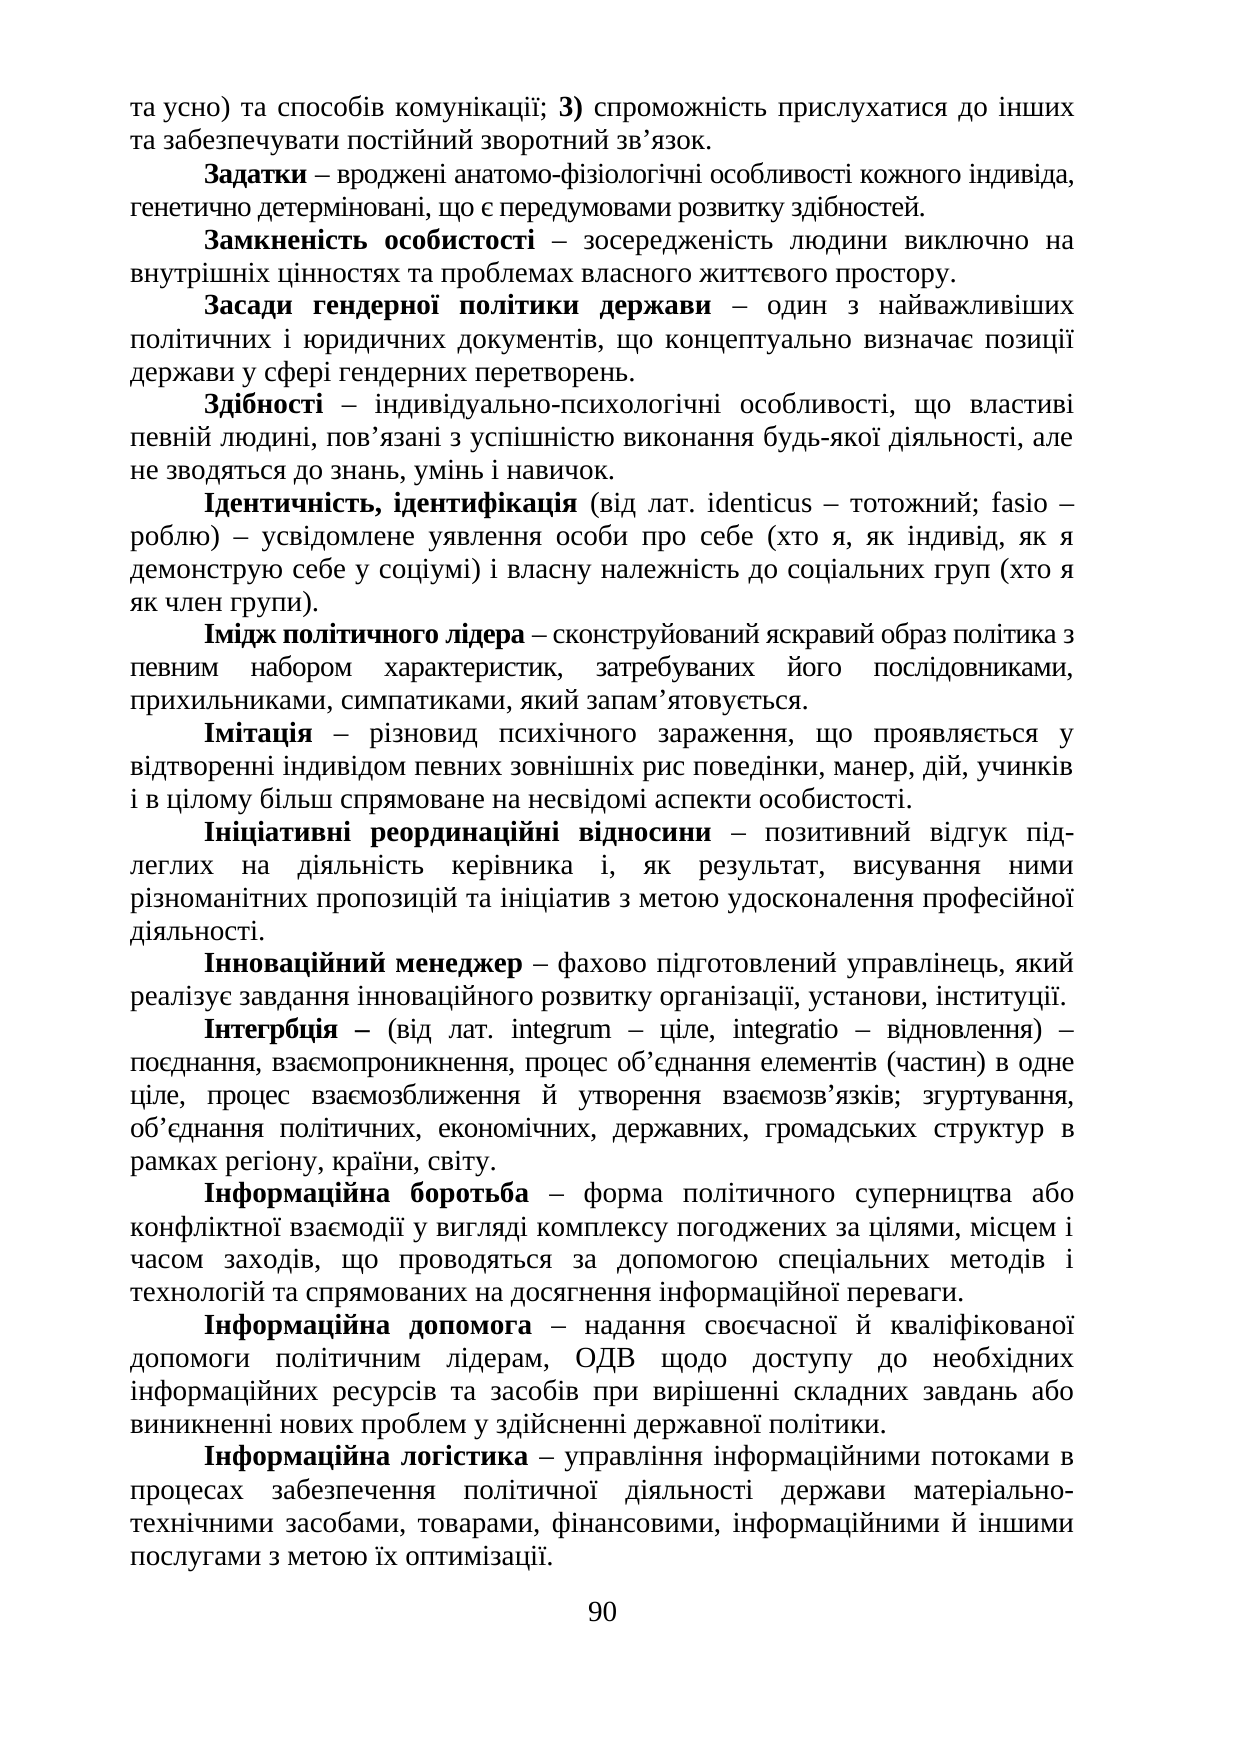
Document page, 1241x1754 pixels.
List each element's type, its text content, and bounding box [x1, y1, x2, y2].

text Інформаційна логістика – управління інформаційними потоками в процесах забезпечення політичної діяльності держави матеріально-технічними засобами, товарами, фінансовими, інформаційними й іншими послугами з метою їх оптимізації. [130, 1439, 1075, 1571]
text Задатки – вроджені анатомо-фізіологічні особливості кожного індивіда, генетично детерміновані, що є передумовами розвитку здібностей. [130, 156, 1075, 223]
text Імітація – різновид психічного зараження, що проявляється у відтворенні індивідом певних зовнішніх рис поведінки, манер, дій, учинків і в цілому більш спрямоване на несвідомі аспекти особистості. [130, 716, 1075, 815]
text Інноваційний менеджер – фахово підготовлений управлінець, який реалізує завдання інноваційного розвитку організації, установи, інституції. [130, 946, 1075, 1012]
text Інтегрбція – (від лат. іntegrum – ціле, integratio – відновлення) – поєднання, взаємопроникнення, процес об’єднання елементів (частин) в одне ціле, процес взаємозближення й утворення взаємозв’язків; згуртування, об’єднання політичних, економічних, державних, громадських структур в рамках регіону, країни, світу. [130, 1012, 1075, 1176]
text Ідентичність, ідентифікація (від лат. identicus – тотожний; fasio – роблю) – усвідомлене уявлення особи про себе (хто я, як індивід, як я демонструю себе у соціумі) і власну належність до соціальних груп (хто я як член групи). [130, 486, 1075, 617]
text Здібності – індивідуально-психологічні особливості, що властиві певній людині, пов’язані з успішністю виконання будь-якої діяльності, але не зводяться до знань, умінь і навичок. [130, 387, 1075, 486]
text Засади гендерної політики держави – один з найважливіших політичних і юридичних документів, що концептуально визначає позиції держави у сфері гендерних перетворень. [130, 288, 1075, 387]
text Імідж політичного лідера – сконструйований яскравий образ політика з певним набором характеристик, затребуваних його послідовниками, прихильниками, симпатиками, який запам’ятовується. [130, 617, 1075, 716]
text Інформаційна боротьба – форма політичного суперництва або конфліктної взаємодії у вигляді комплексу погоджених за цілями, місцем і часом заходів, що проводяться за допомогою спеціальних методів і технологій та спрямованих на досягнення інформаційної переваги. [130, 1176, 1075, 1308]
text Ініціативні реординаційні відносини – позитивний відгук під- леглих на діяльність керівника і, як результат, висування ними різноманітних пропозицій та ініціатив з метою удосконалення професійної діяльності. [130, 815, 1075, 946]
text Замкненість особистості – зосередженість людини виключно на внутрішніх цінностях та проблемах власного життєвого простору. [130, 223, 1075, 288]
text Інформаційна допомога – надання своєчасної й кваліфікованої допомоги політичним лідерам, ОДВ щодо доступу до необхідних інформаційних ресурсів та засобів при вирішенні складних завдань або виникненні нових проблем у здійсненні державної політики. [130, 1308, 1075, 1439]
